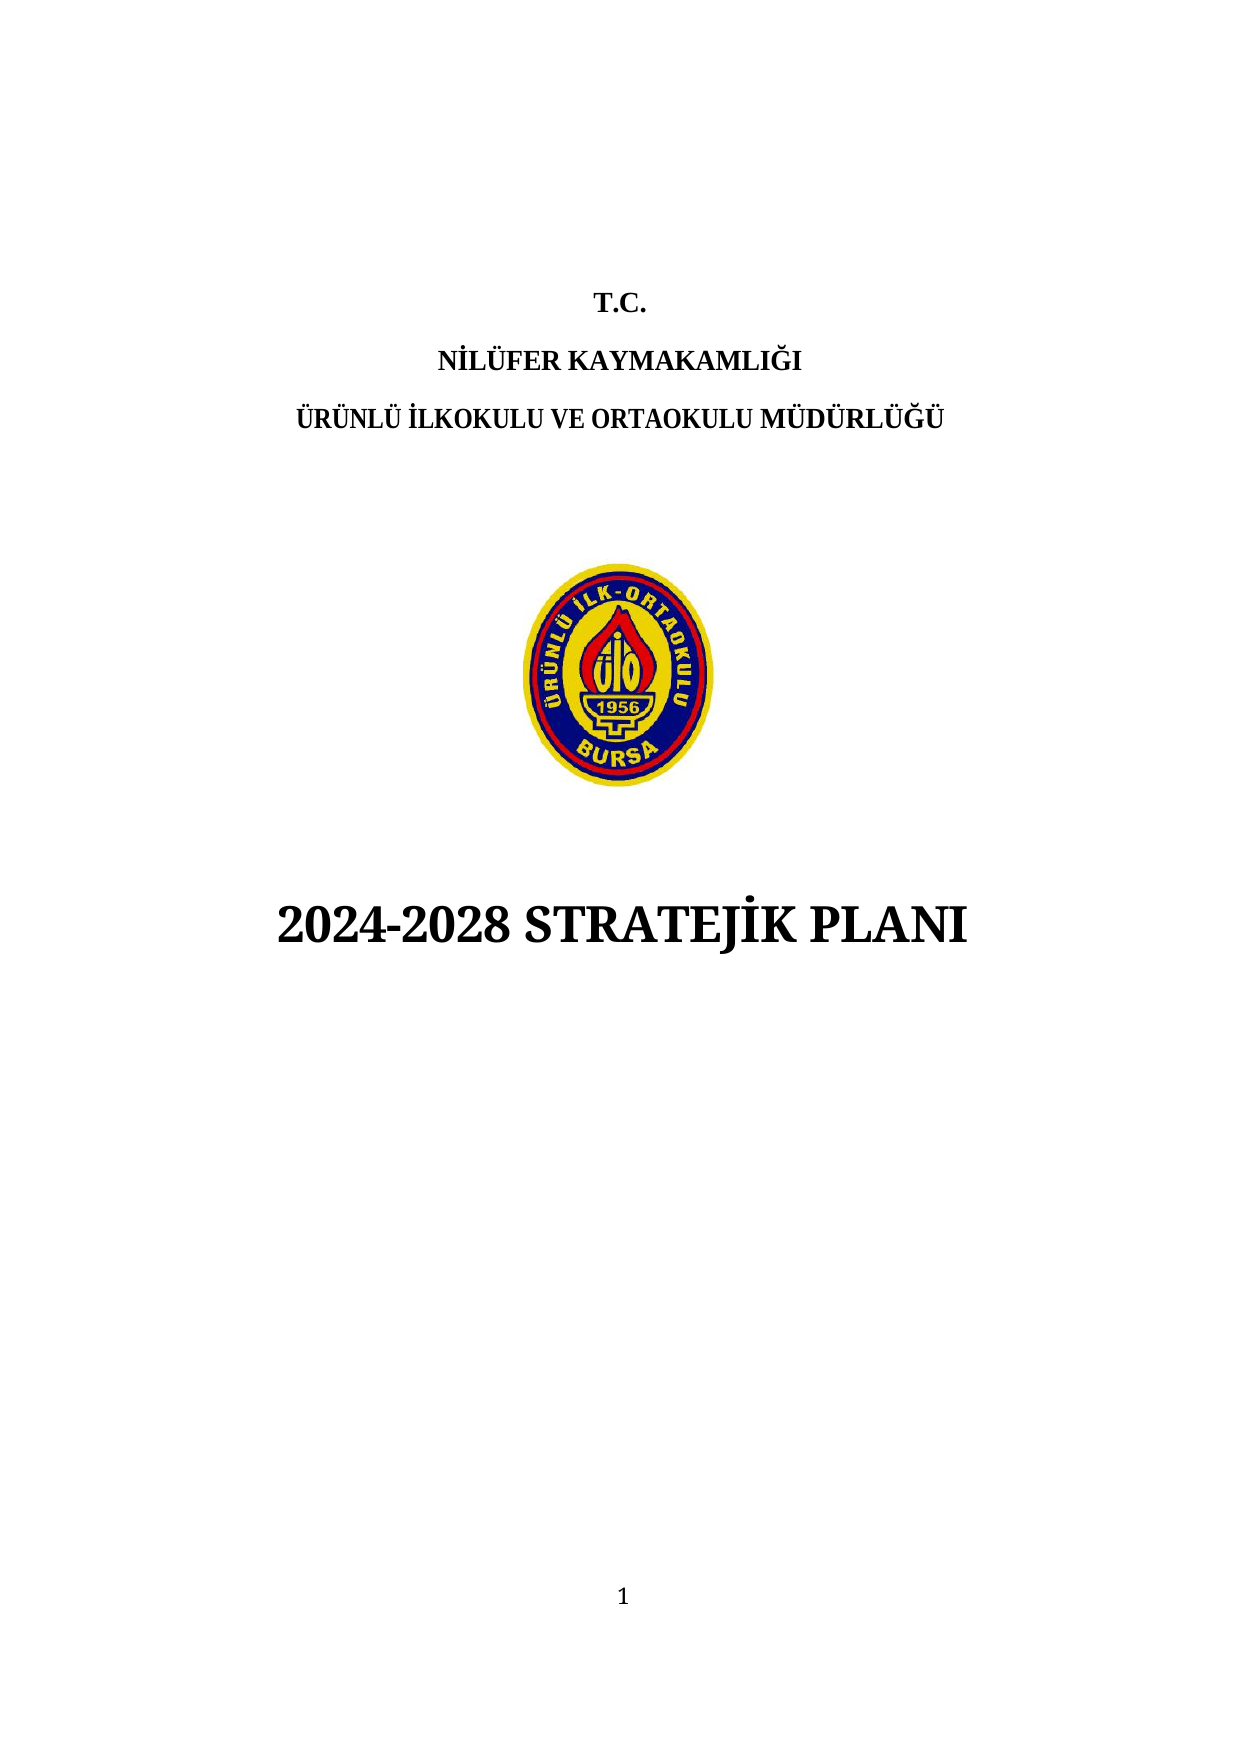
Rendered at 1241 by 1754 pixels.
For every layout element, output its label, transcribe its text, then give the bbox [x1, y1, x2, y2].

text NİLÜFER KAYMAKAMLIĞI [58, 343, 1182, 376]
text ÜRÜNLÜ İLKOKULU VE ORTAOKULU MÜDÜRLÜĞÜ [58, 401, 1183, 434]
text T.C. [58, 285, 1182, 318]
text 2024-2028 STRATEJİK PLANI [48, 889, 1198, 957]
picture [522, 545, 720, 800]
